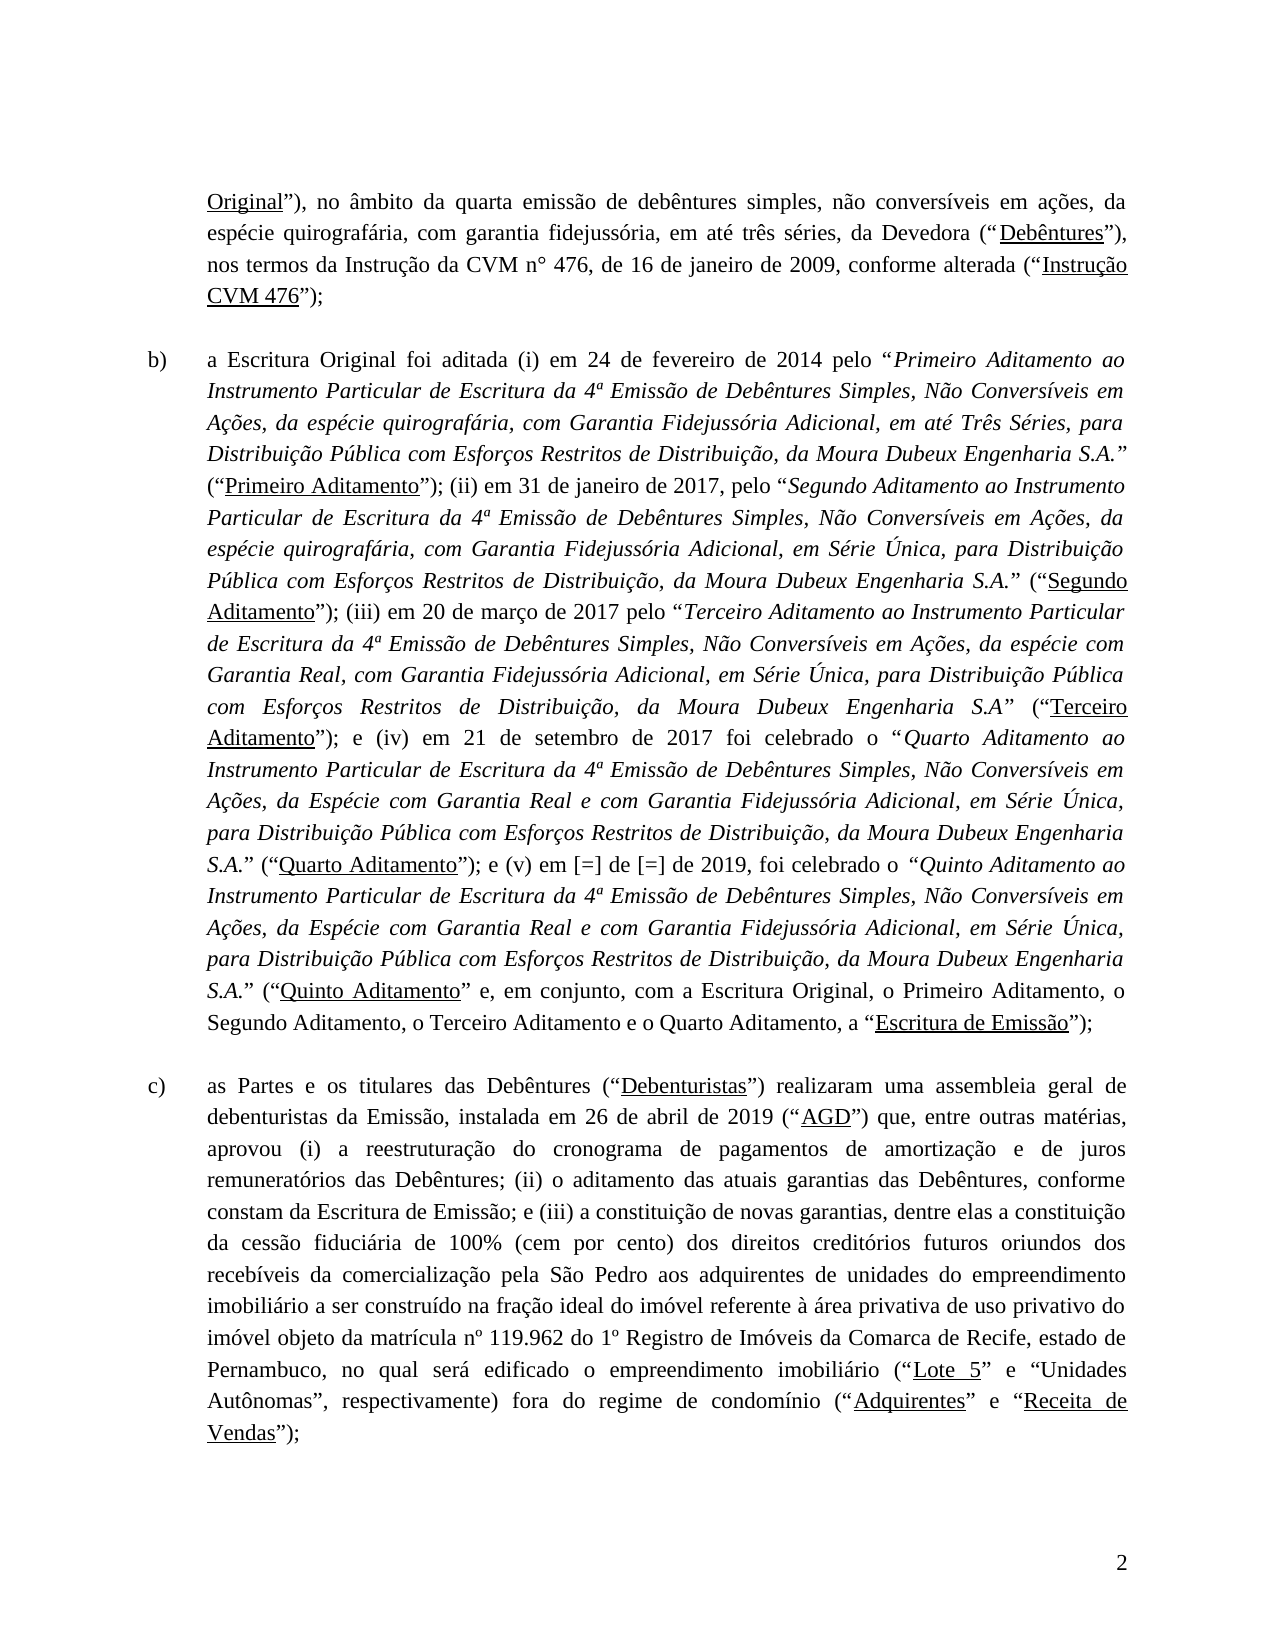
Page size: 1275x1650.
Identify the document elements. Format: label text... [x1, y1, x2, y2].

text b) a Escritura Original foi aditada (i) em 24 de fevereiro de 2014 pelo “Primeiro Aditamento ao Instrumento Particular de Escritura da 4ª Emissão de Debêntures Simples, Não Conversíveis em Ações, da espécie quirografária, com Garantia Fidejussória Adicional, em até Três Séries, para Distribuição Pública com Esforços Restritos de Distribuição, da Moura Dubeux Engenharia S.A.” (“Primeiro Aditamento”); (ii) em 31 de janeiro de 2017, pelo “Segundo Aditamento ao Instrumento Particular de Escritura da 4ª Emissão de Debêntures Simples, Não Conversíveis em Ações, da espécie quirografária, com Garantia Fidejussória Adicional, em Série Única, para Distribuição Pública com Esforços Restritos de Distribuição, da Moura Dubeux Engenharia S.A.” (“Segundo Aditamento”); (iii) em 20 de março de 2017 pelo “Terceiro Aditamento ao Instrumento Particular de Escritura da 4ª Emissão de Debêntures Simples, Não Conversíveis em Ações, da espécie com Garantia Real, com Garantia Fidejussória Adicional, em Série Única, para Distribuição Pública com Esforços Restritos de Distribuição, da Moura Dubeux Engenharia S.A” (“Terceiro Aditamento”); e (iv) em 21 de setembro de 2017 foi celebrado o “Quarto Aditamento ao Instrumento Particular de Escritura da 4ª Emissão de Debêntures Simples, Não Conversíveis em Ações, da Espécie com Garantia Real e com Garantia Fidejussória Adicional, em Série Única, para Distribuição Pública com Esforços Restritos de Distribuição, da Moura Dubeux Engenharia S.A.” (“Quarto Aditamento”); e (v) em [=] de [=] de 2019, foi celebrado o “Quinto Aditamento ao Instrumento Particular de Escritura da 4ª Emissão de Debêntures Simples, Não Conversíveis em Ações, da Espécie com Garantia Real e com Garantia Fidejussória Adicional, em Série Única, para Distribuição Pública com Esforços Restritos de Distribuição, da Moura Dubeux Engenharia S.A.” (“Quinto Aditamento” e, em conjunto, com a Escritura Original, o Primeiro Aditamento, o Segundo Aditamento, o Terceiro Aditamento e o Quarto Aditamento, a “Escritura de Emissão”); [148, 346, 1127, 1035]
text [148, 188, 1127, 309]
text c) as Partes e os titulares das Debêntures (“Debenturistas”) realizaram uma assembleia geral de debenturistas da Emissão, instalada em 26 de abril de 2019 (“AGD”) que, entre outras matérias, aprovou (i) a reestruturação do cronograma de pagamentos de amortização e de juros remuneratórios das Debêntures; (ii) o aditamento das atuais garantias das Debêntures, conforme constam da Escritura de Emissão; e (iii) a constituição de novas garantias, dentre elas a constituição da cessão fiduciária de 100% (cem por cento) dos direitos creditórios futuros oriundos dos recebíveis da comercialização pela São Pedro aos adquirentes de unidades do empreendimento imobiliário a ser construído na fração ideal do imóvel referente à área privativa de uso privativo do imóvel objeto da matrícula nº 119.962 do 1º Registro de Imóveis da Comarca de Recife, estado de Pernambuco, no qual será edificado o empreendimento imobiliário (“Lote 5” e “Unidades Autônomas”, respectivamente) fora do regime de condomínio (“Adquirentes” e “Receita de Vendas”); [148, 1072, 1127, 1445]
